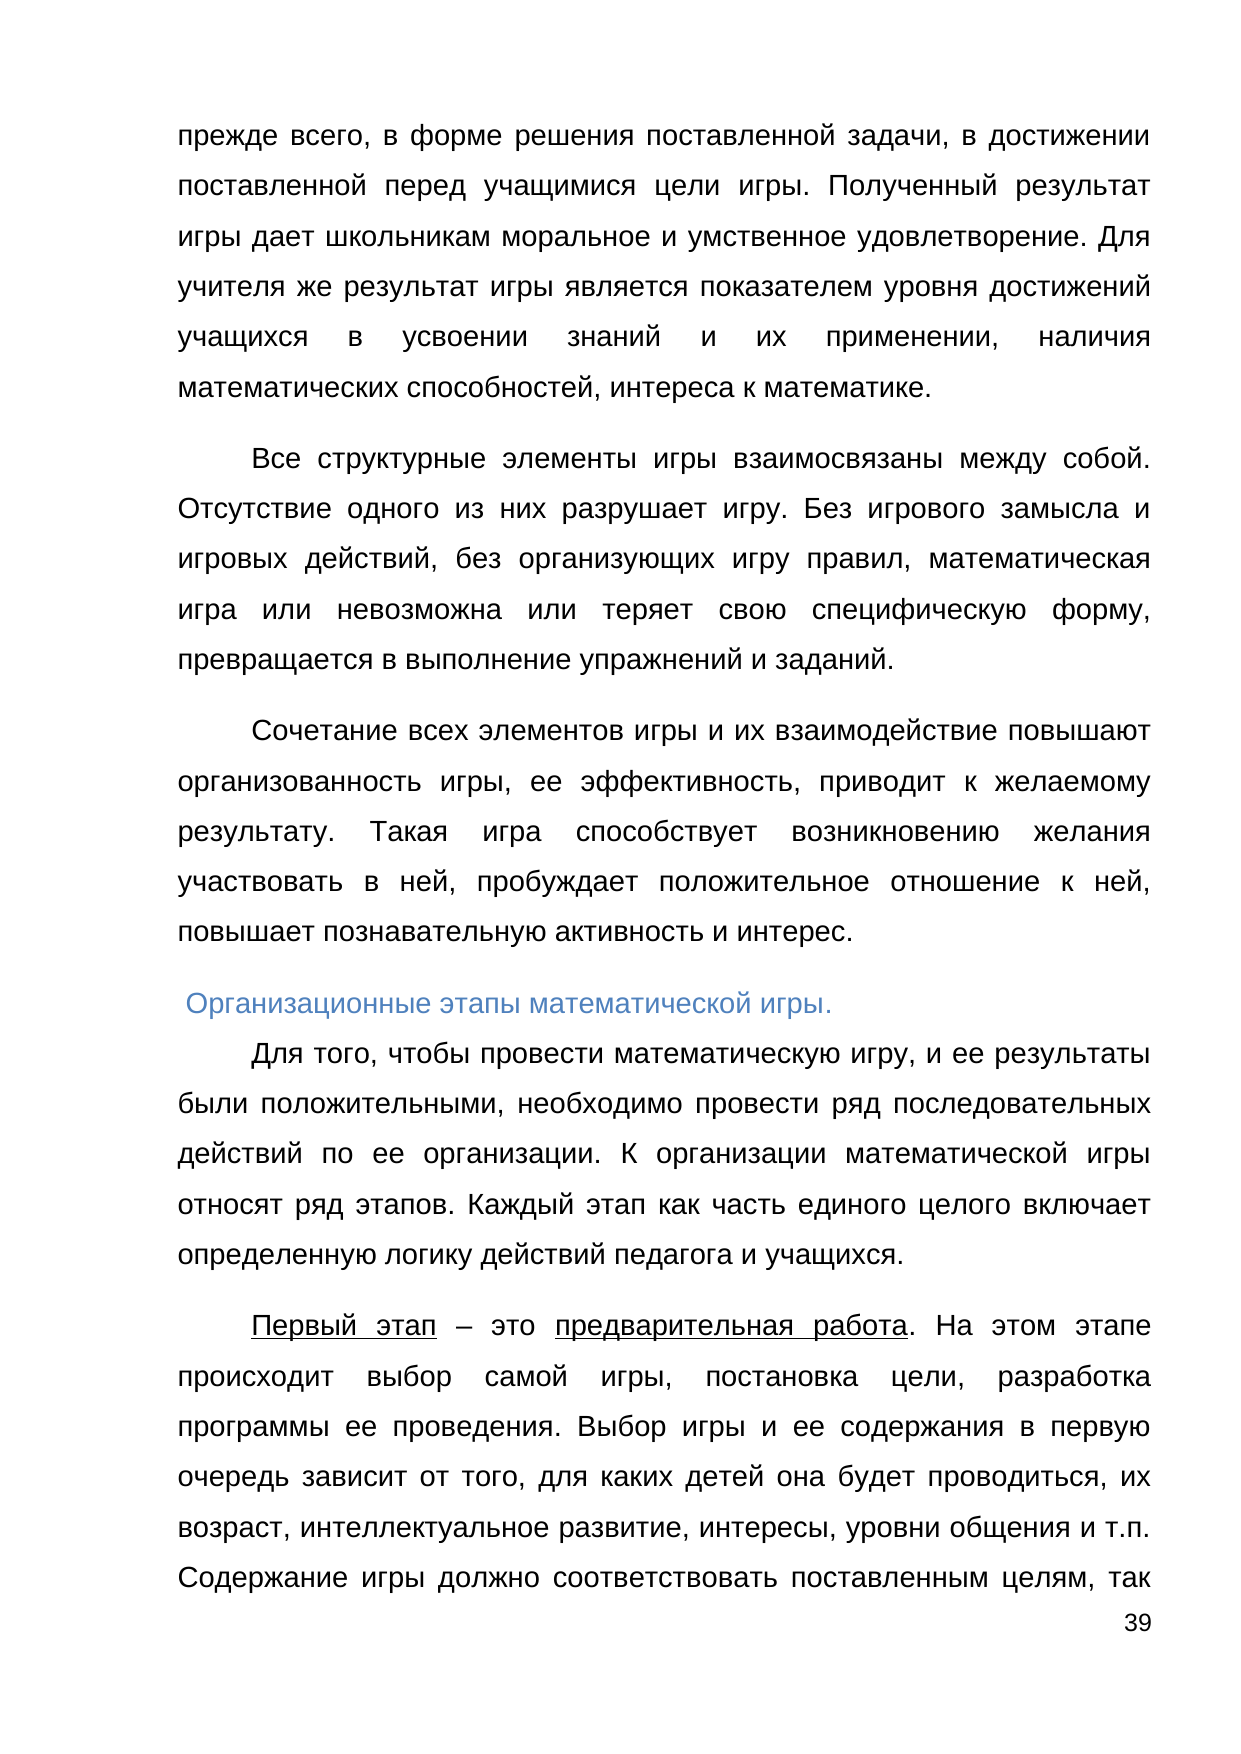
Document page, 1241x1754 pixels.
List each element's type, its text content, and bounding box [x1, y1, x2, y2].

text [177, 1308, 1152, 1593]
subtitle Организационные этапы математической игры. [177, 986, 1152, 1019]
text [177, 118, 1152, 403]
text Сочетание всех элементов игры и их взаимодействие повышают организованность игры, ее эффективность, приводит к желаемому результату. Такая игра способствует возникновению желания участвовать в ней, пробуждает положительное отношение к ней, повышает познавательную активность и интерес. [177, 713, 1152, 948]
text Все структурные элементы игры взаимосвязаны между собой. Отсутствие одного из них разрушает игру. Без игрового замысла и игровых действий, без организующих игру правил, математическая игра или невозможна или теряет свою специфическую форму, превращается в выполнение упражнений и заданий. [177, 441, 1152, 676]
text Для того, чтобы провести математическую игру, и ее результаты были положительными, необходимо провести ряд последовательных действий по ее организации. К организации математической игры относят ряд этапов. Каждый этап как часть единого целого включает определенную логику действий педагога и учащихся. [177, 1036, 1152, 1271]
